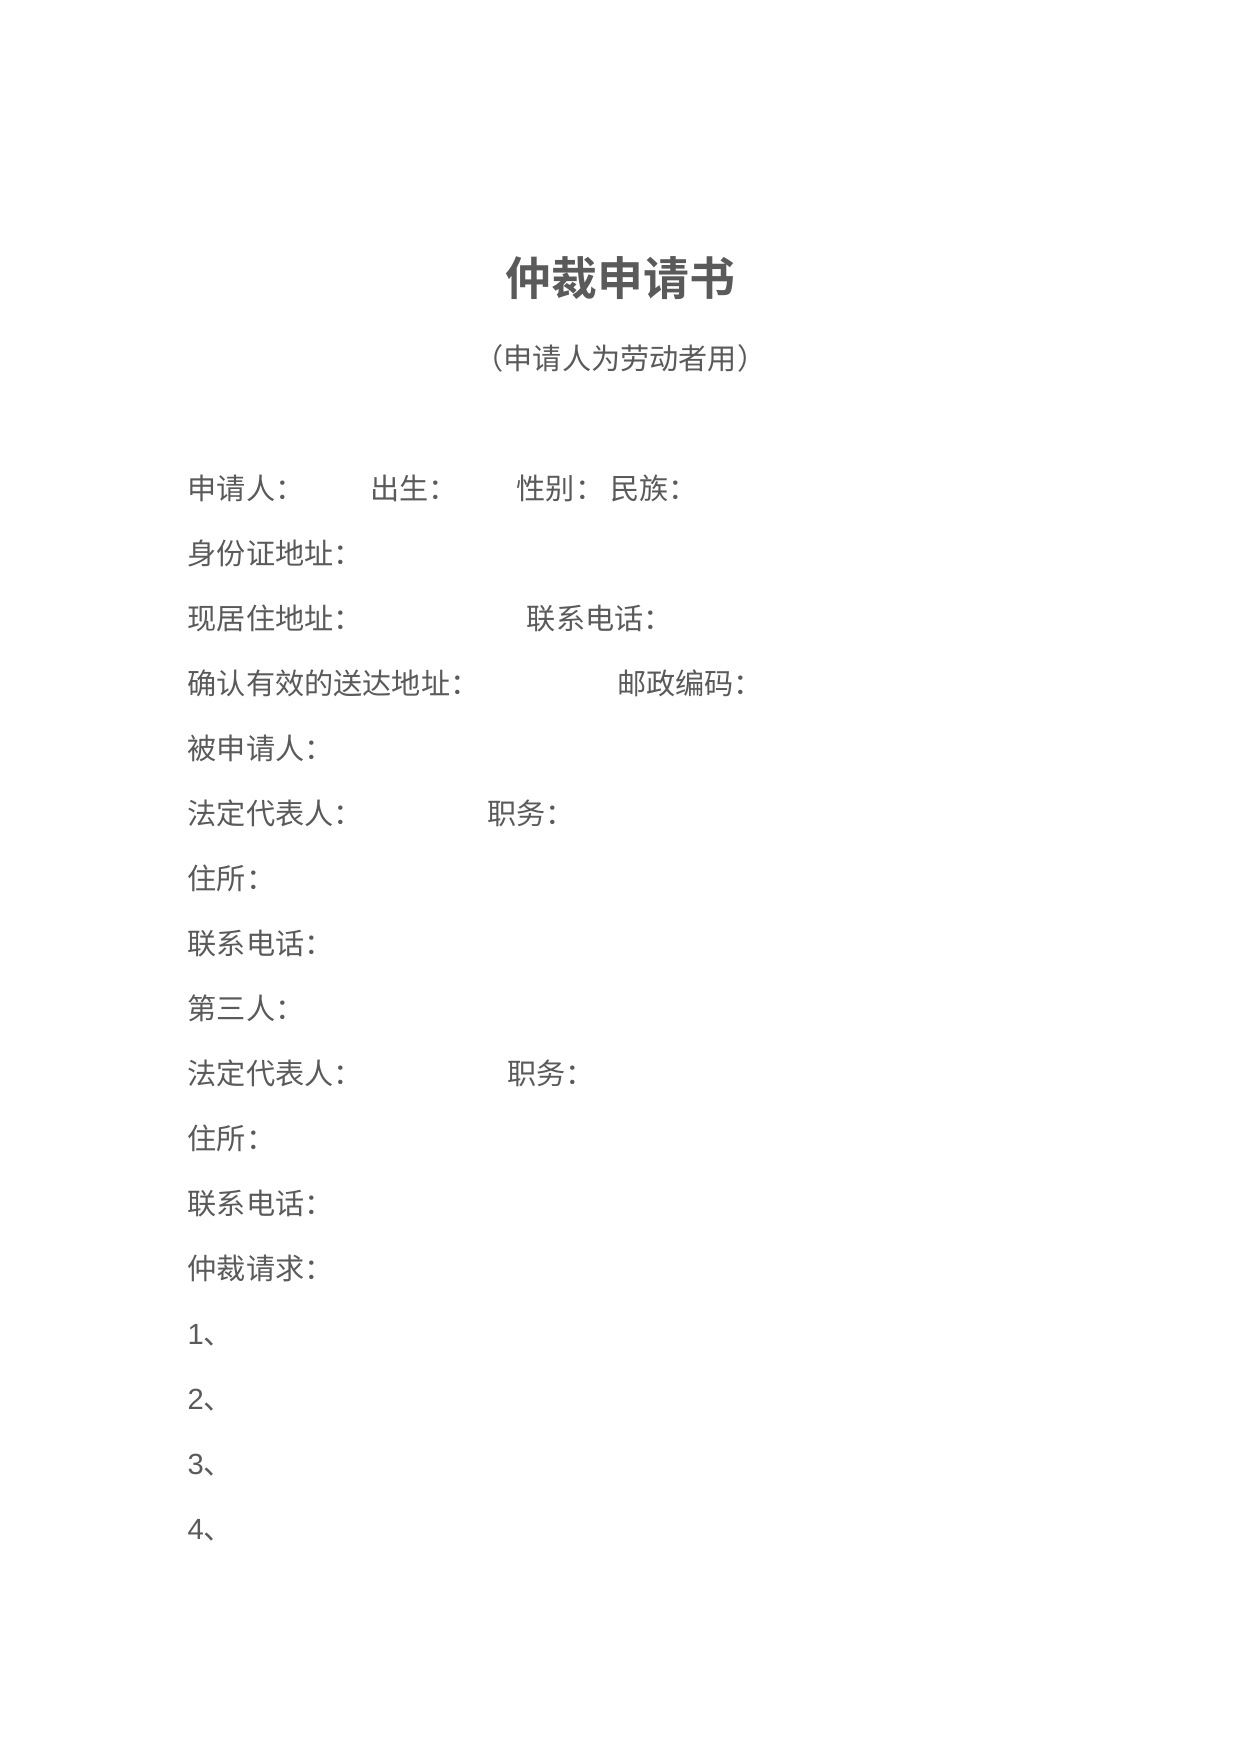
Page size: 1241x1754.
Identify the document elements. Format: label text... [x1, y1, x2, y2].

text 仲裁申请书 [187, 227, 1053, 324]
text 确认有效的送达地址： 邮政编码： [187, 649, 1053, 714]
text 被申请人： [187, 714, 1053, 779]
text 申请人： 出生： 性别： 民族： [187, 454, 1053, 519]
text 法定代表人： 职务： [187, 1039, 1053, 1104]
text 联系电话： [187, 909, 1053, 974]
text 法定代表人： 职务： [187, 779, 1053, 844]
text 3、 [187, 1429, 1053, 1494]
text 住所： [187, 844, 1053, 909]
text 住所： [187, 1104, 1053, 1169]
text 第三人： [187, 974, 1053, 1039]
text 2、 [187, 1364, 1053, 1429]
text （申请人为劳动者用） [187, 324, 1053, 389]
text 4、 [187, 1494, 1053, 1559]
text 联系电话： [187, 1169, 1053, 1234]
text 1、 [187, 1299, 1053, 1364]
text 仲裁请求： [187, 1234, 1053, 1299]
text 现居住地址： 联系电话： [187, 584, 1053, 649]
text 身份证地址： [187, 519, 1053, 584]
